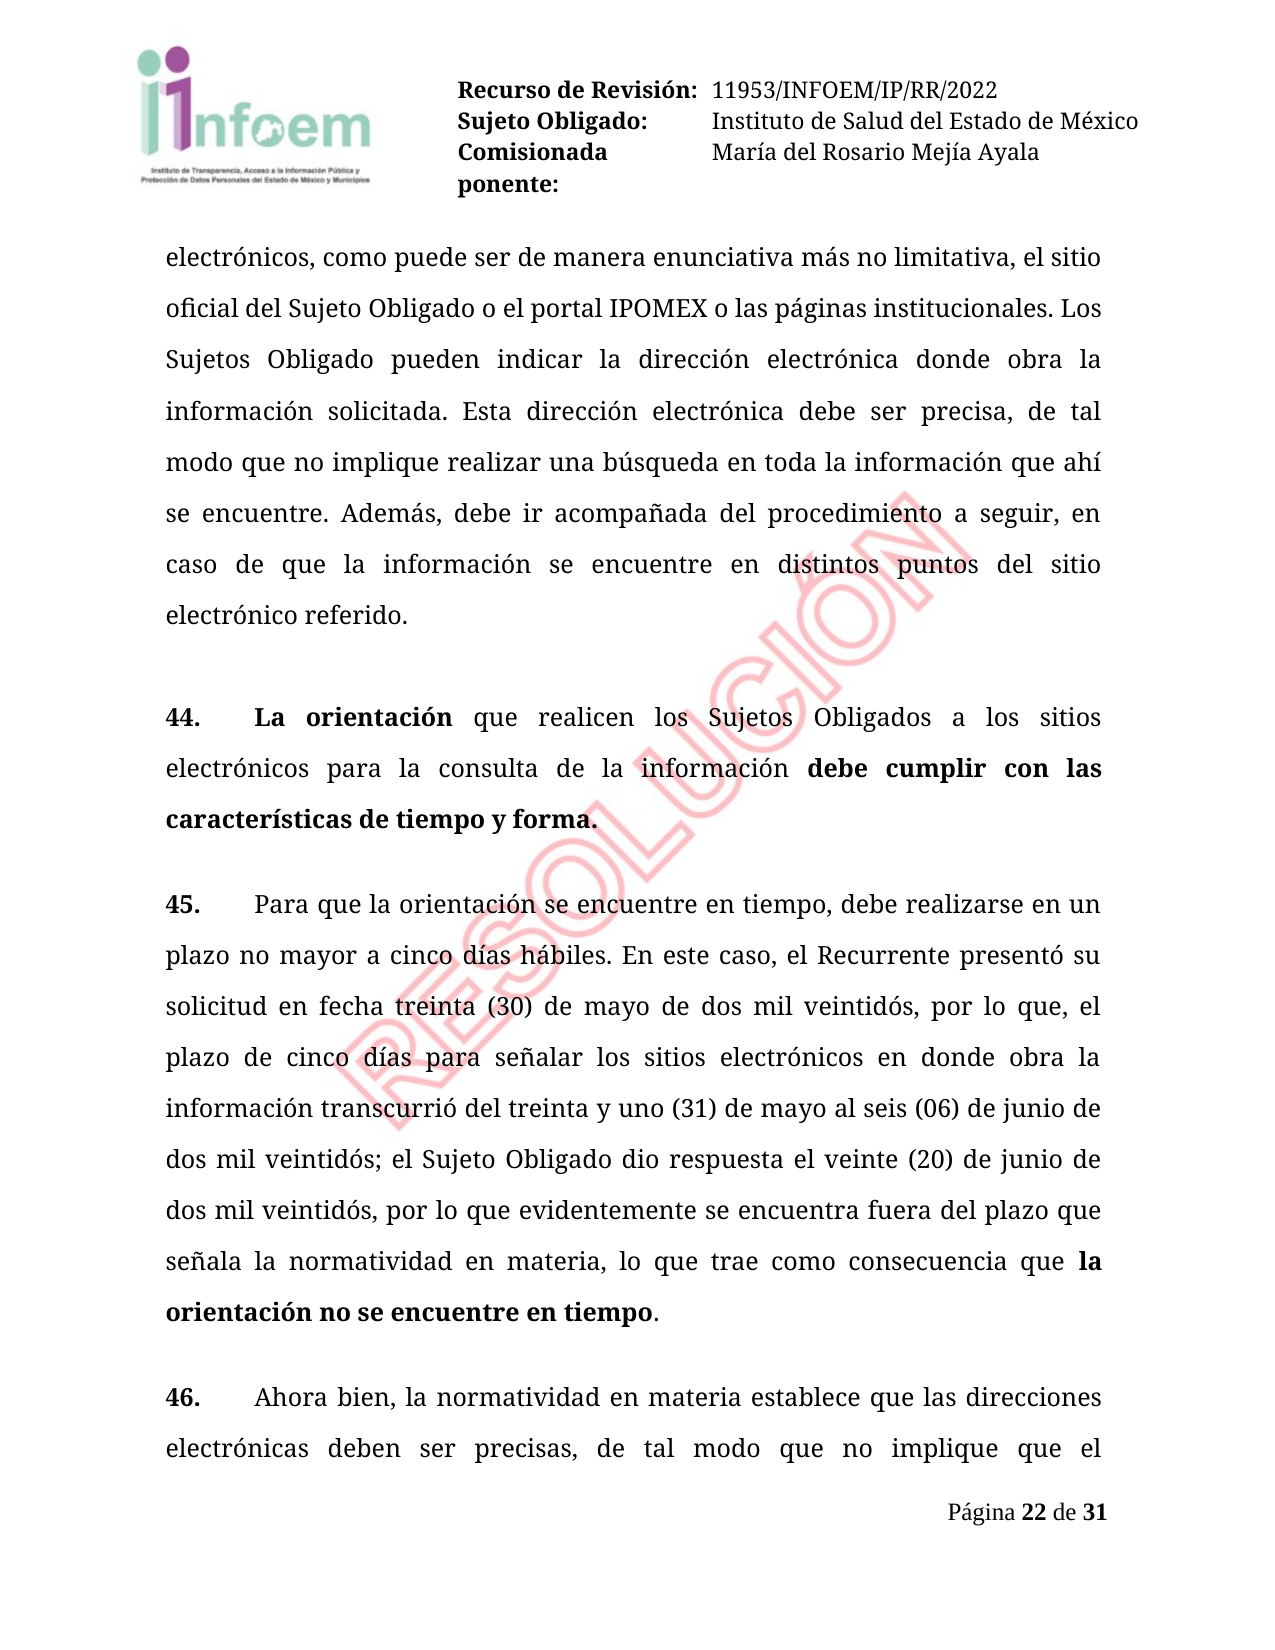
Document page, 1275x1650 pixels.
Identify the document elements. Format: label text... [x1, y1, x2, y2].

list Para que la orientación se encuentre en tiempo, debe realizarse en un plazo no mayor a cinco días hábiles. En este caso, el Recurrente presentó su solicitud en fecha treinta (30) de mayo de dos mil veintidós, por lo que, el plazo de cinco días para señalar los sitios electrónicos en donde obra la información transcurrió del treinta y uno (31) de mayo al seis (06) de junio de dos mil veintidós; el Sujeto Obligado dio respuesta el veinte (20) de junio de dos mil veintidós, por lo que evidentemente se encuentra fuera del plazo que señala la normatividad en materia, lo que trae como consecuencia que la orientación no se encuentre en tiempo. [165, 887, 1102, 1329]
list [165, 1380, 1102, 1465]
picture [22, 0, 1251, 1589]
list La orientación que realicen los Sujetos Obligados a los sitios electrónicos para la consulta de la información debe cumplir con las características de tiempo y forma. [165, 699, 1102, 836]
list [165, 240, 1102, 631]
